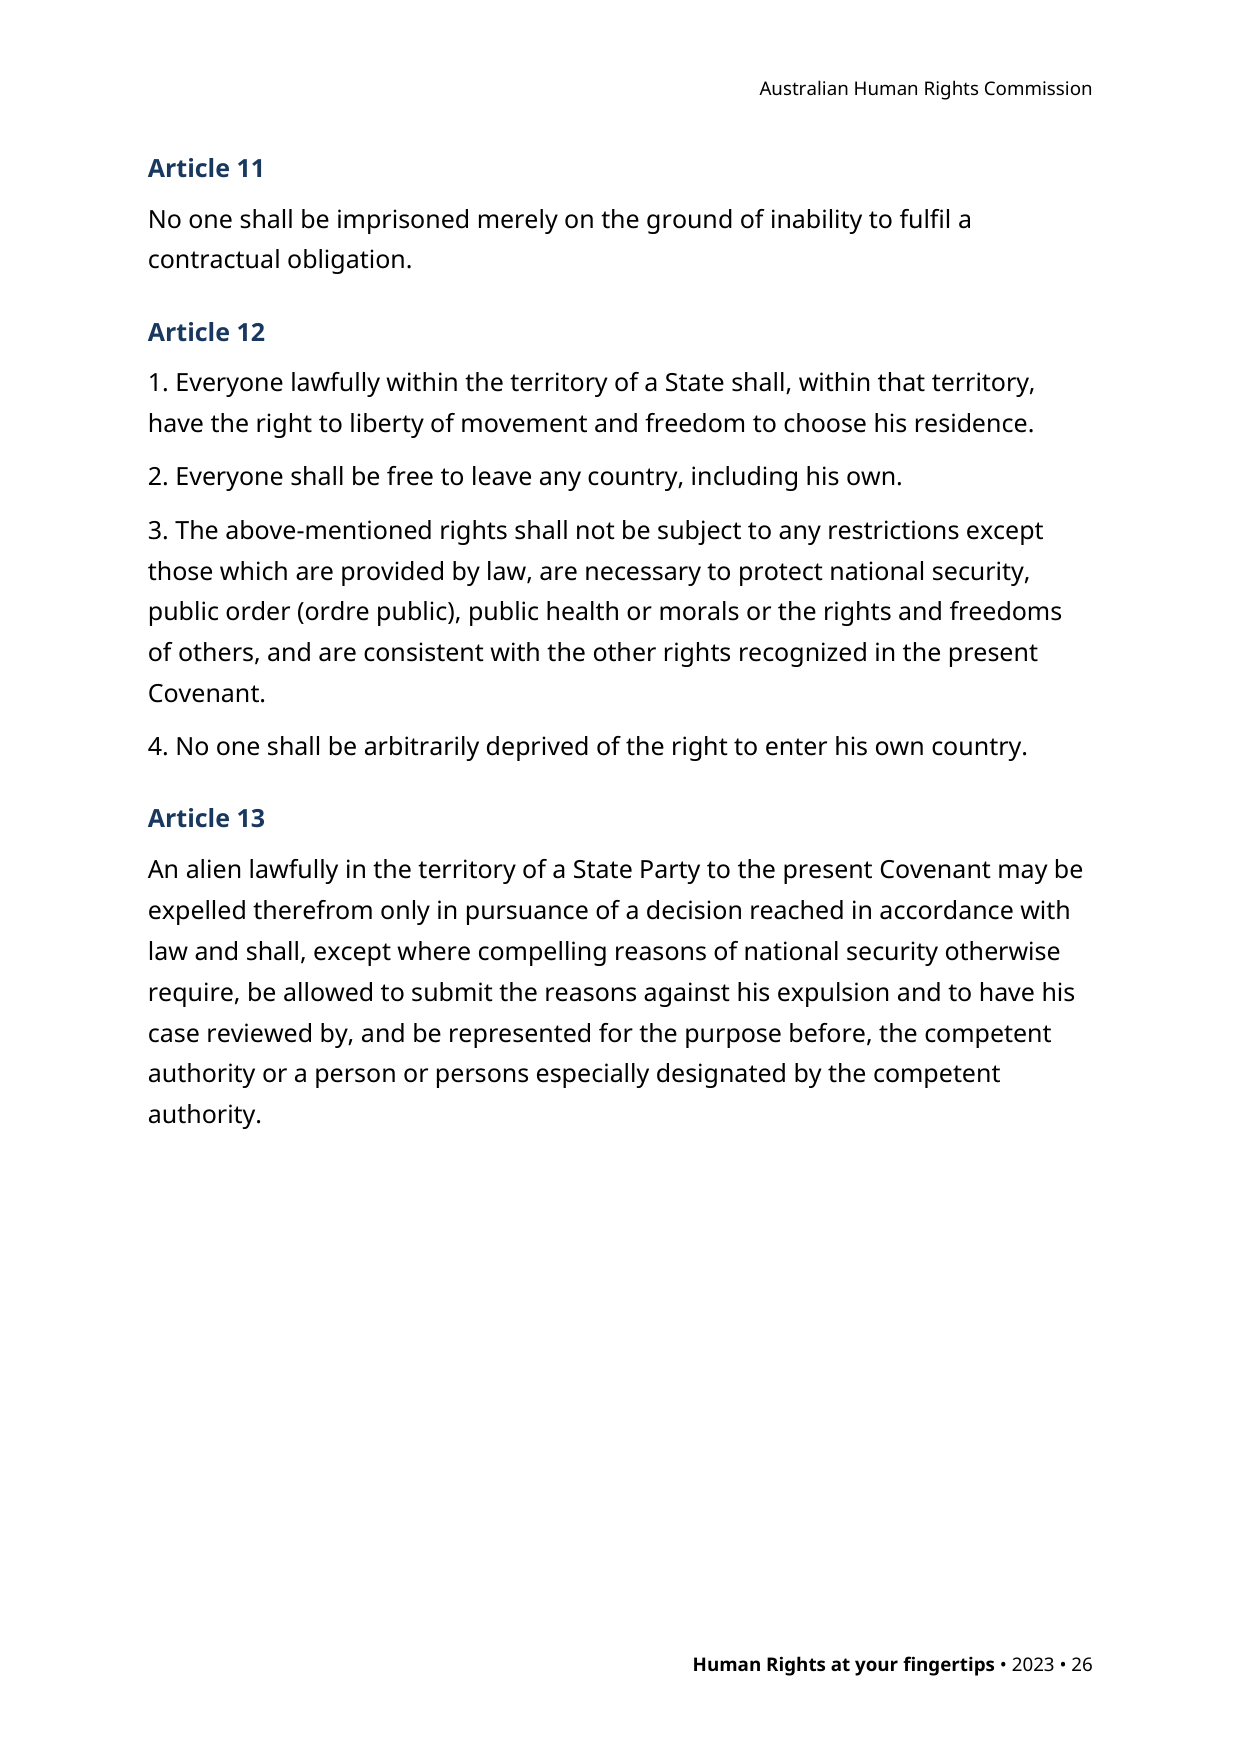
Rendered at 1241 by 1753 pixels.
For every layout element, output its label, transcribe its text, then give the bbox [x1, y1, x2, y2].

text 3. The above-mentioned rights shall not be subject to any restrictions except those which are provided by law, are necessary to protect national security, public order (ordre public), public health or morals or the rights and freedoms of others, and are consistent with the other rights recognized in the present Covenant. [148, 512, 1093, 710]
subtitle Article 12 [148, 314, 1093, 348]
text No one shall be imprisoned merely on the ground of inability to fulfil a contractual obligation. [148, 201, 1093, 276]
text 2. Everyone shall be free to leave any country, including his own. [148, 459, 1093, 493]
text An alien lawfully in the territory of a State Party to the present Covenant may be expelled therefrom only in pursuance of a decision reached in accordance with law and shall, except where compelling reasons of national security otherwise require, be allowed to submit the reasons against his expulsion and to have his case reviewed by, and be represented for the purpose before, the competent authority or a person or persons especially designated by the competent authority. [148, 852, 1093, 1131]
text 1. Everyone lawfully within the territory of a State shall, within that territory, have the right to liberty of movement and freedom to choose his residence. [148, 365, 1093, 440]
subtitle Article 13 [148, 801, 1093, 835]
subtitle Article 11 [148, 151, 1093, 184]
text 4. No one shall be arbitrarily deprived of the right to enter his own country. [148, 729, 1093, 763]
